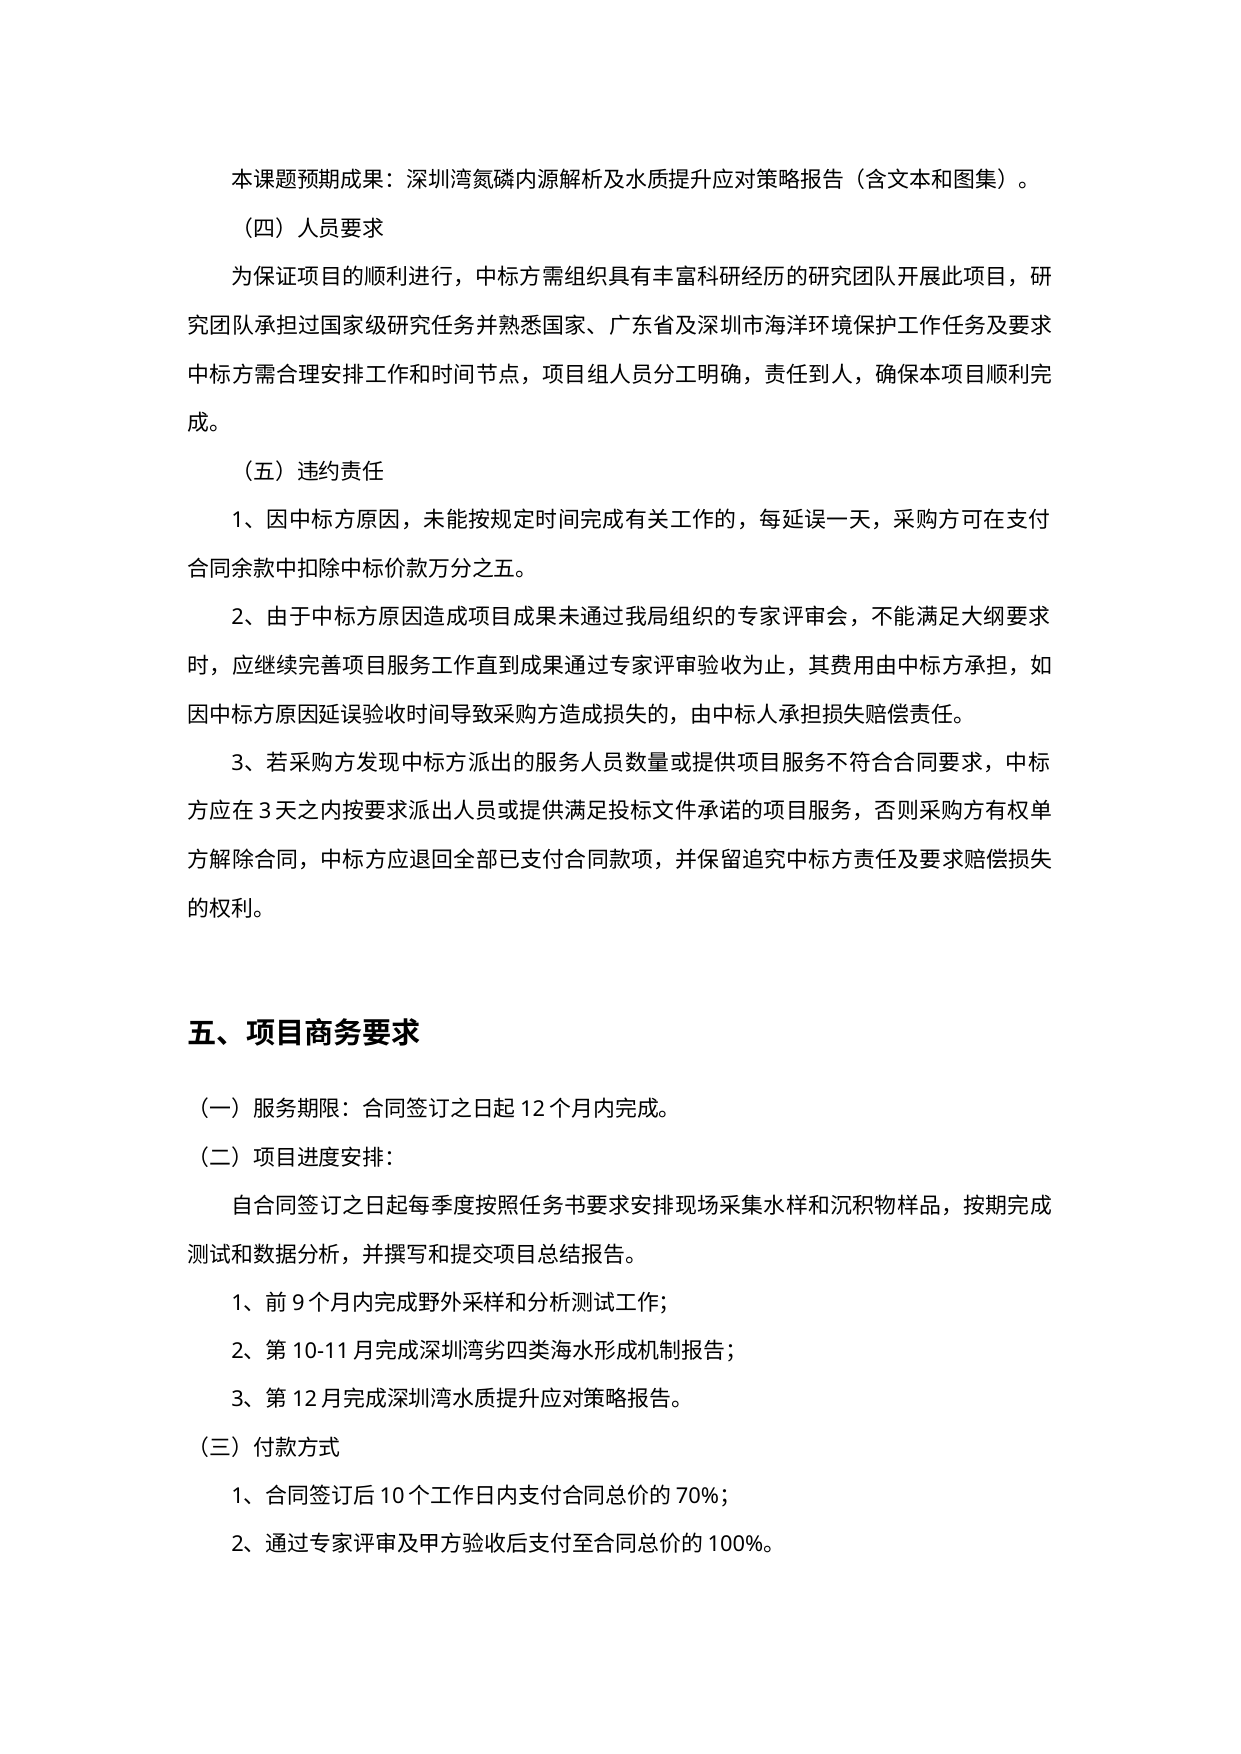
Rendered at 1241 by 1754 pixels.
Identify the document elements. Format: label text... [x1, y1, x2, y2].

text （四）人员要求 [187, 210, 1053, 243]
text 3、第12月完成深圳湾水质提升应对策略报告。 [187, 1381, 1053, 1414]
text 3、若采购方发现中标方派出的服务人员数量或提供项目服务不符合合同要求，中标方应在3天之内按要求派出人员或提供满足投标文件承诺的项目服务，否则采购方有权单方解除合同，中标方应退回全部已支付合同款项，并保留追究中标方责任及要求赔偿损失的权利。 [187, 744, 1053, 923]
text （五）违约责任 [187, 453, 1053, 486]
text 2、通过专家评审及甲方验收后支付至合同总价的100%。 [187, 1526, 1053, 1559]
text 1、因中标方原因，未能按规定时间完成有关工作的，每延误一天，采购方可在支付合同余款中扣除中标价款万分之五。 [187, 502, 1053, 583]
text 自合同签订之日起每季度按照任务书要求安排现场采集水样和沉积物样品，按期完成测试和数据分析，并撰写和提交项目总结报告。 [187, 1187, 1053, 1269]
text 2、第10-11月完成深圳湾劣四类海水形成机制报告； [187, 1333, 1053, 1365]
text 1、前9个月内完成野外采样和分析测试工作； [187, 1284, 1053, 1317]
text 2、由于中标方原因造成项目成果未通过我局组织的专家评审会，不能满足大纲要求时，应继续完善项目服务工作直到成果通过专家评审验收为止，其费用由中标方承担，如因中标方原因延误验收时间导致采购方造成损失的，由中标人承担损失赔偿责任。 [187, 599, 1053, 729]
text 为保证项目的顺利进行，中标方需组织具有丰富科研经历的研究团队开展此项目，研究团队承担过国家级研究任务并熟悉国家、广东省及深圳市海洋环境保护工作任务及要求。中标方需合理安排工作和时间节点，项目组人员分工明确，责任到人，确保本项目顺利完成。 [187, 259, 1053, 437]
text 1、合同签订后10个工作日内支付合同总价的70%； [187, 1478, 1053, 1510]
text （二）项目进度安排： [187, 1139, 1053, 1172]
text 五、项目商务要求 [187, 999, 1053, 1064]
text （三）付款方式 [187, 1429, 1053, 1462]
text （一）服务期限：合同签订之日起12个月内完成。 [187, 1091, 1053, 1123]
text 本课题预期成果：深圳湾氮磷内源解析及水质提升应对策略报告（含文本和图集）。 [187, 162, 1053, 194]
